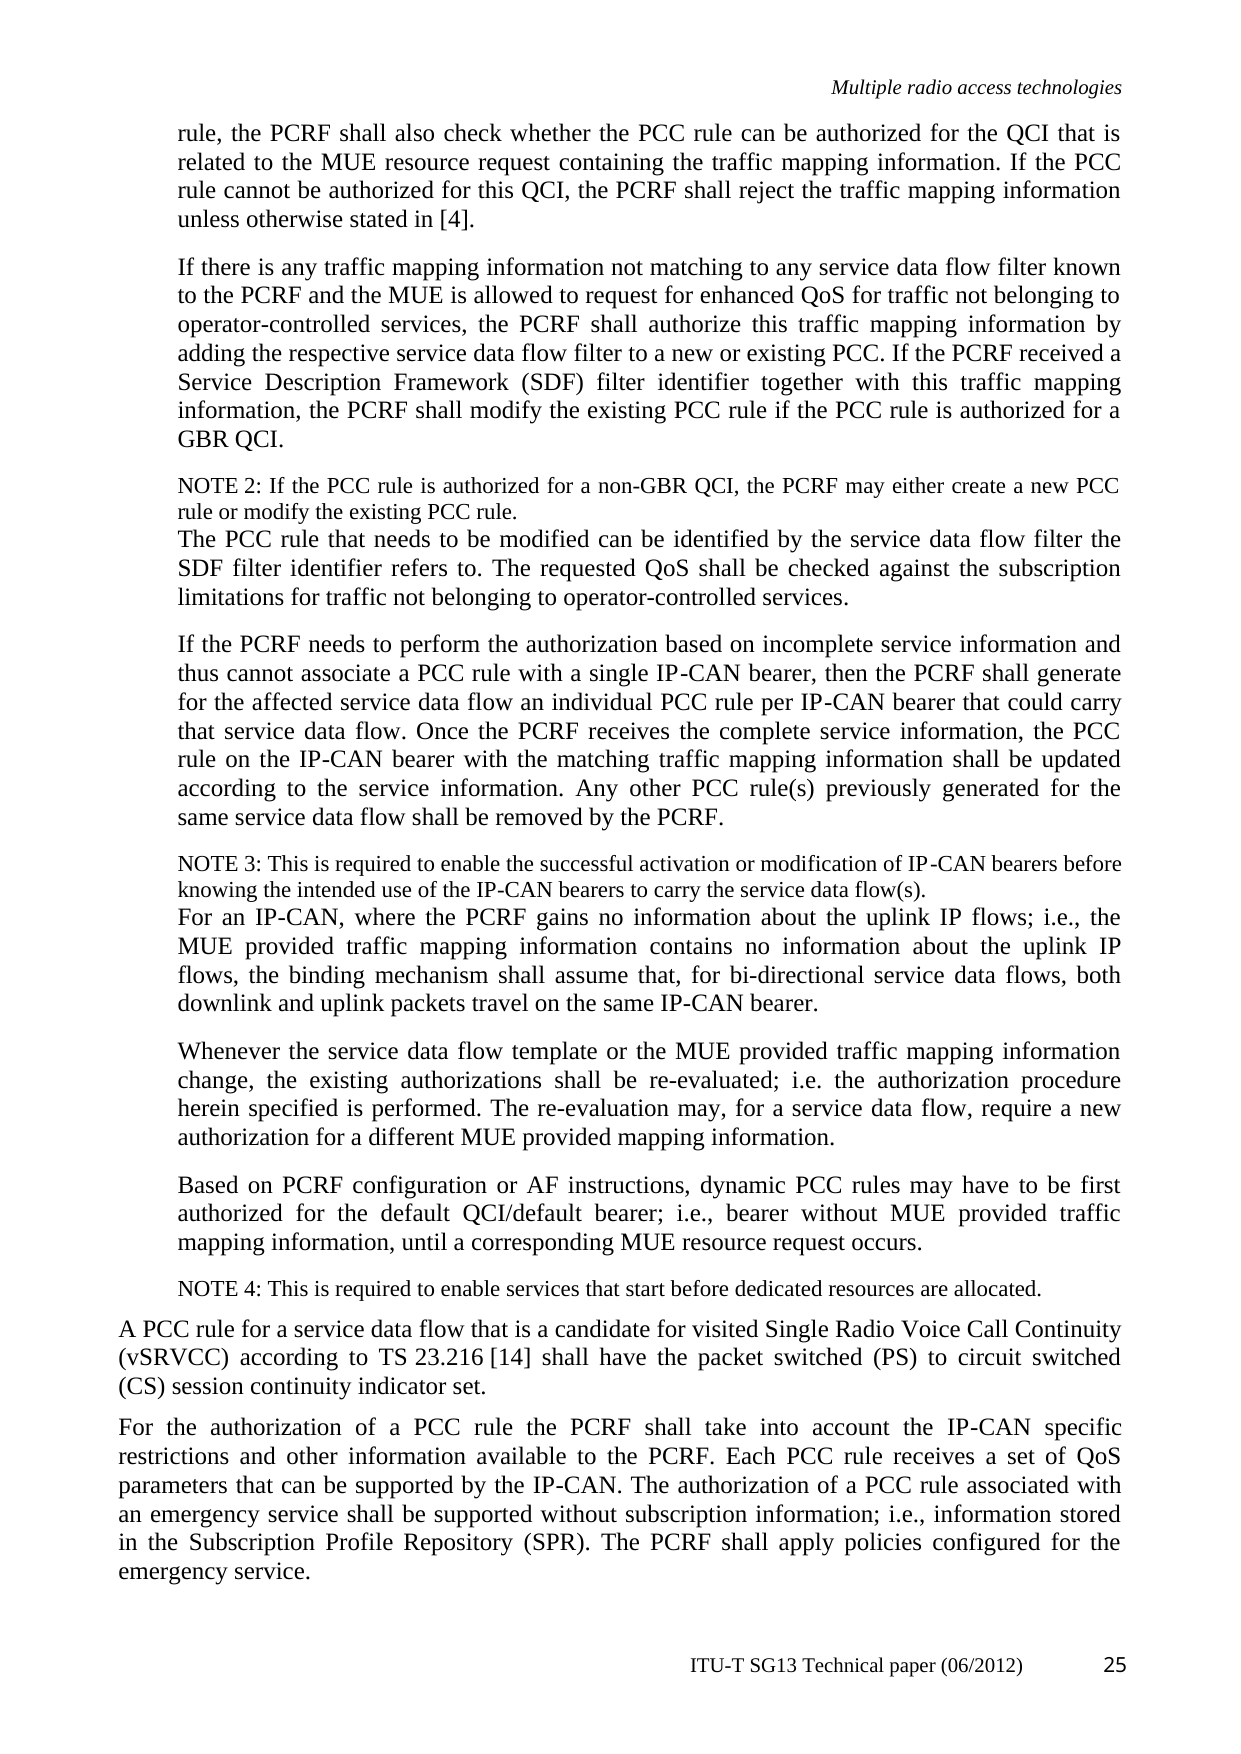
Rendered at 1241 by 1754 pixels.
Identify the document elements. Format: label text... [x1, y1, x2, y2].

text Based on PCRF configuration or AF instructions, dynamic PCC rules may have to be first authorized for the default QCI/default bearer; i.e., bearer without MUE provided traffic mapping information, until a corresponding MUE resource request occurs. [148, 1170, 1122, 1256]
text If there is any traffic mapping information not matching to any service data flow filter known to the PCRF and the MUE is allowed to request for enhanced QoS for traffic not belonging to operator-controlled services, the PCRF shall authorize this traffic mapping information by adding the respective service data flow filter to a new or existing PCC. If the PCRF received a Service Description Framework (SDF) filter identifier together with this traffic mapping information, the PCRF shall modify the existing PCC rule if the PCC rule is authorized for a GBR QCI. [148, 252, 1122, 453]
text NOTE 2: If the PCC rule is authorized for a non-GBR QCI, the PCRF may either create a new PCC rule or modify the existing PCC rule. [177, 472, 1122, 524]
text A PCC rule for a service data flow that is a candidate for visited Single Radio Voice Call Continuity (vSRVCC) according to TS 23.216 [14] shall have the packet switched (PS) to circuit switched (CS) session continuity indicator set. [118, 1314, 1122, 1400]
text The PCC rule that needs to be modified can be identified by the service data flow filter the SDF filter identifier refers to. The requested QoS shall be checked against the subscription limitations for traffic not belonging to operator-controlled services. [148, 524, 1122, 611]
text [148, 118, 1122, 233]
text Whenever the service data flow template or the MUE provided traffic mapping information change, the existing authorizations shall be re-evaluated; i.e. the authorization procedure herein specified is performed. The re-evaluation may, for a service data flow, require a new authorization for a different MUE provided mapping information. [148, 1036, 1122, 1151]
text NOTE 4: This is required to enable services that start before dedicated resources are allocated. [177, 1275, 1122, 1301]
text For an IP-CAN, where the PCRF gains no information about the uplink IP flows; i.e., the MUE provided traffic mapping information contains no information about the uplink IP flows, the binding mechanism shall assume that, for bi-directional service data flows, both downlink and uplink packets travel on the same IP-CAN bearer. [148, 902, 1122, 1017]
text NOTE 3: This is required to enable the successful activation or modification of IP-CAN bearers before knowing the intended use of the IP-CAN bearers to carry the service data flow(s). [177, 849, 1122, 902]
text For the authorization of a PCC rule the PCRF shall take into account the IP-CAN specific restrictions and other information available to the PCRF. Each PCC rule receives a set of QoS parameters that can be supported by the IP-CAN. The authorization of a PCC rule associated with an emergency service shall be supported without subscription information; i.e., information stored in the Subscription Profile Repository (SPR). The PCRF shall apply policies configured for the emergency service. [118, 1412, 1122, 1585]
text If the PCRF needs to perform the authorization based on incomplete service information and thus cannot associate a PCC rule with a single IP-CAN bearer, then the PCRF shall generate for the affected service data flow an individual PCC rule per IP-CAN bearer that could carry that service data flow. Once the PCRF receives the complete service information, the PCC rule on the IP-CAN bearer with the matching traffic mapping information shall be updated according to the service information. Any other PCC rule(s) previously generated for the same service data flow shall be removed by the PCRF. [148, 629, 1122, 831]
